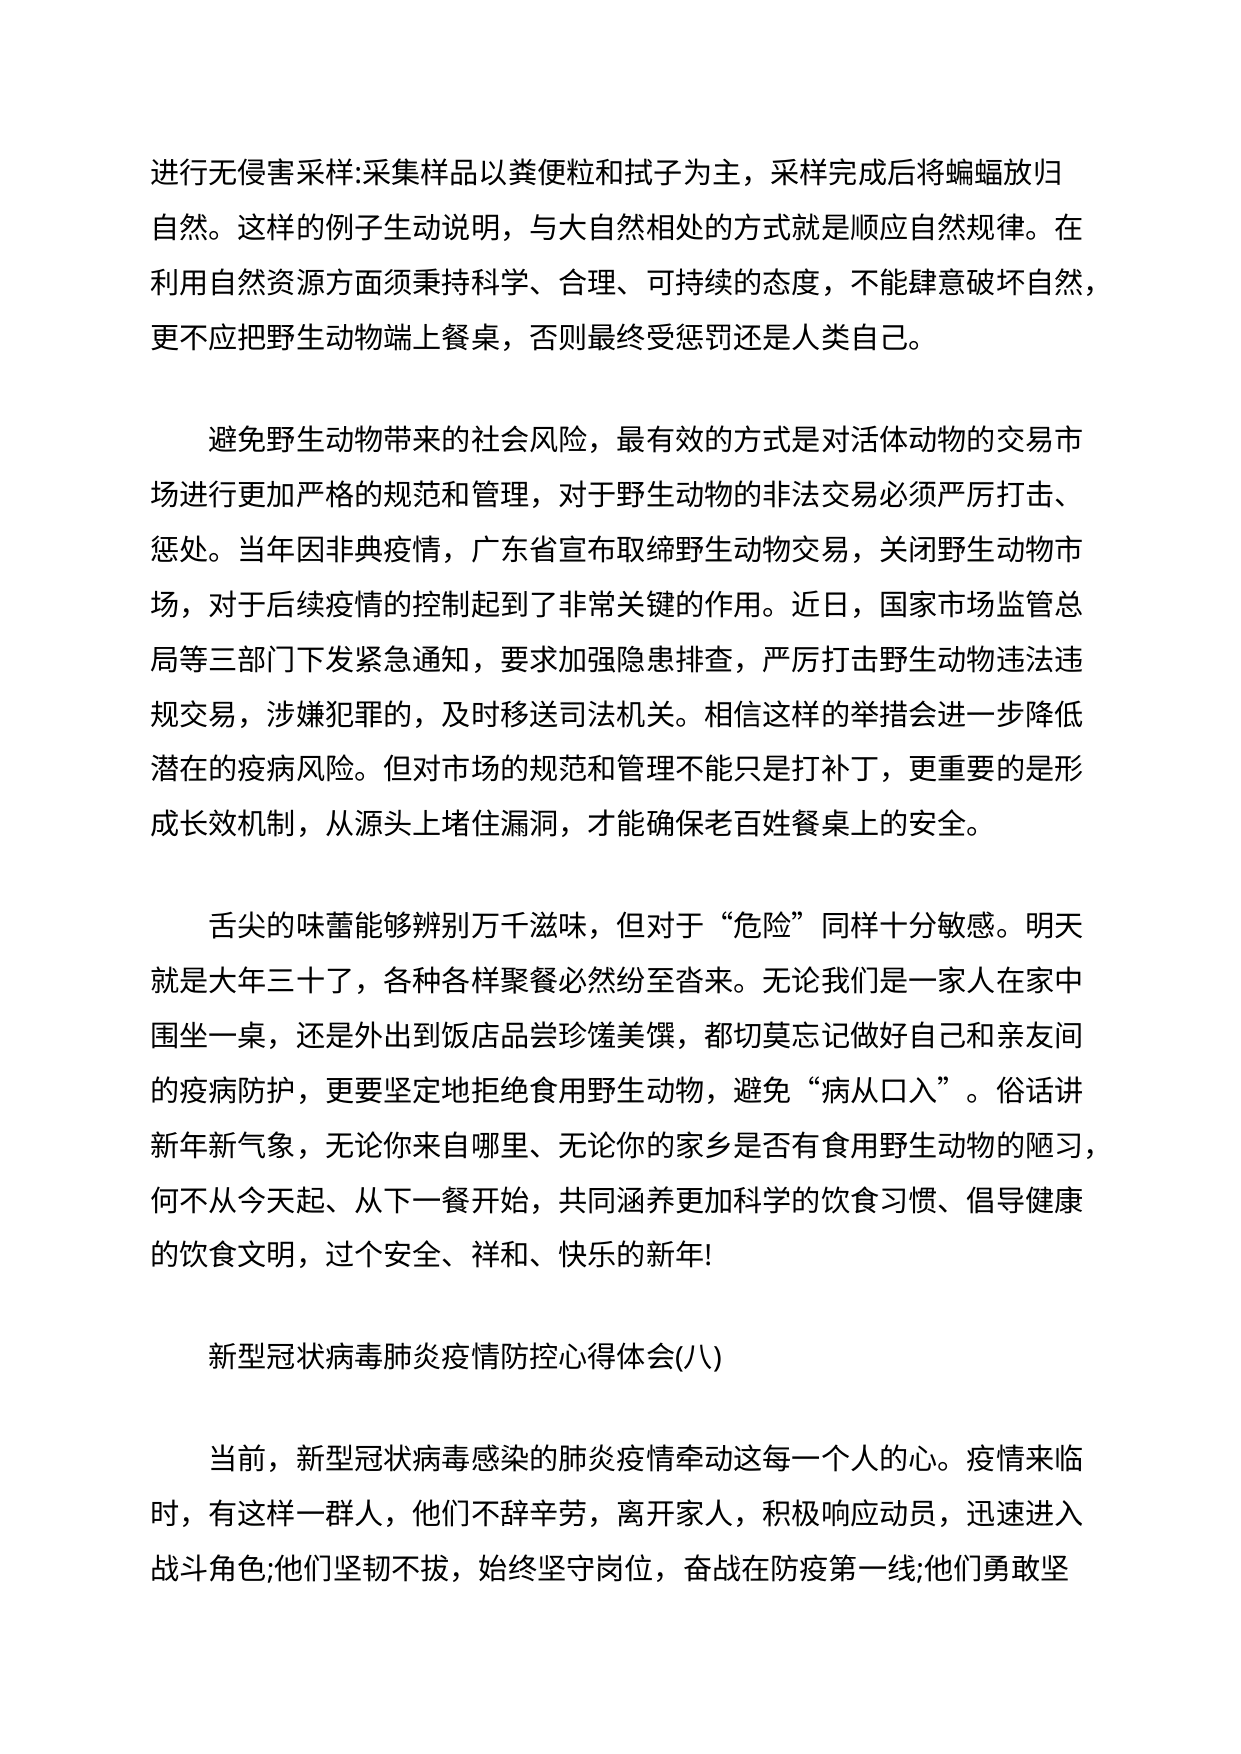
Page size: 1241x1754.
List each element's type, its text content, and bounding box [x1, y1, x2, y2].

text 舌尖的味蕾能够辨别万千滋味，但对于“危险”同样十分敏感。明天就是大年三十了，各种各样聚餐必然纷至沓来。无论我们是一家人在家中围坐一桌，还是外出到饭店品尝珍馐美馔，都切莫忘记做好自己和亲友间的疫病防护，更要坚定地拒绝食用野生动物，避免“病从口入”。俗话讲新年新气象，无论你来自哪里、无论你的家乡是否有食用野生动物的陋习，何不从今天起、从下一餐开始，共同涵养更加科学的饮食习惯、倡导健康的饮食文明，过个安全、祥和、快乐的新年! [150, 903, 1090, 1274]
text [150, 150, 1090, 357]
text 新型冠状病毒肺炎疫情防控心得体会(八) [150, 1334, 1090, 1376]
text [150, 1436, 1090, 1588]
text 避免野生动物带来的社会风险，最有效的方式是对活体动物的交易市场进行更加严格的规范和管理，对于野生动物的非法交易必须严厉打击、惩处。当年因非典疫情，广东省宣布取缔野生动物交易，关闭野生动物市场，对于后续疫情的控制起到了非常关键的作用。近日，国家市场监管总局等三部门下发紧急通知，要求加强隐患排查，严厉打击野生动物违法违规交易，涉嫌犯罪的，及时移送司法机关。相信这样的举措会进一步降低潜在的疫病风险。但对市场的规范和管理不能只是打补丁，更重要的是形成长效机制，从源头上堵住漏洞，才能确保老百姓餐桌上的安全。 [150, 417, 1090, 843]
